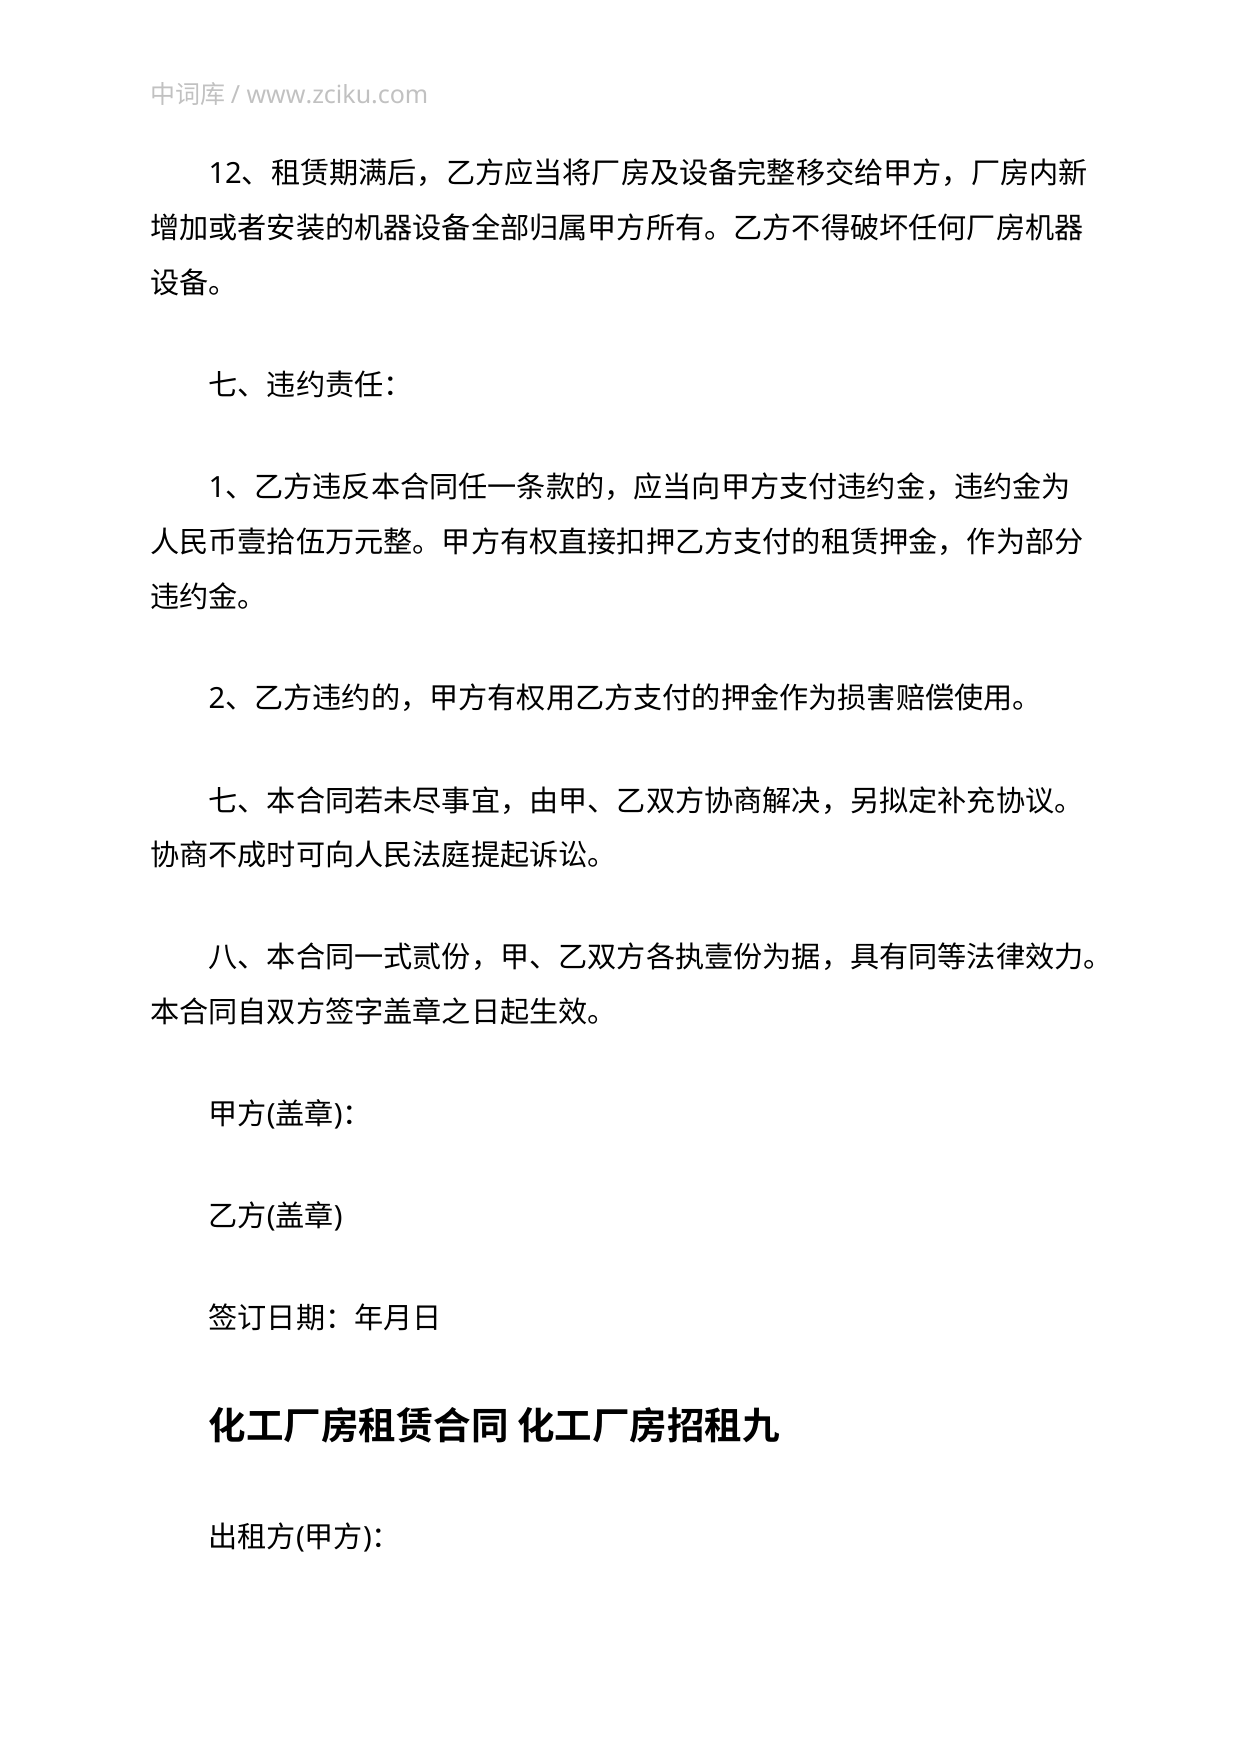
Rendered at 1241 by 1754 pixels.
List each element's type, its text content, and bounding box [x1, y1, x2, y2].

text 七、本合同若未尽事宜，由甲、乙双方协商解决，另拟定补充协议。协商不成时可向人民法庭提起诉讼。 [150, 777, 1090, 874]
text 化工厂房租赁合同 化工厂房招租九 [150, 1396, 1090, 1450]
text 2、乙方违约的，甲方有权用乙方支付的押金作为损害赔偿使用。 [150, 675, 1090, 717]
text 1、乙方违反本合同任一条款的，应当向甲方支付违约金，违约金为人民币壹拾伍万元整。甲方有权直接扣押乙方支付的租赁押金，作为部分违约金。 [150, 463, 1090, 616]
text 七、违约责任： [150, 362, 1090, 404]
text 甲方(盖章)： [150, 1090, 1090, 1133]
text 签订日期：年月日 [150, 1294, 1090, 1337]
text 乙方(盖章) [150, 1192, 1090, 1235]
text 出租方(甲方)： [150, 1513, 1090, 1556]
text 八、本合同一式贰份，甲、乙双方各执壹份为据，具有同等法律效力。本合同自双方签字盖章之日起生效。 [150, 934, 1090, 1031]
text 12、租赁期满后，乙方应当将厂房及设备完整移交给甲方，厂房内新增加或者安装的机器设备全部归属甲方所有。乙方不得破坏任何厂房机器设备。 [150, 150, 1090, 302]
